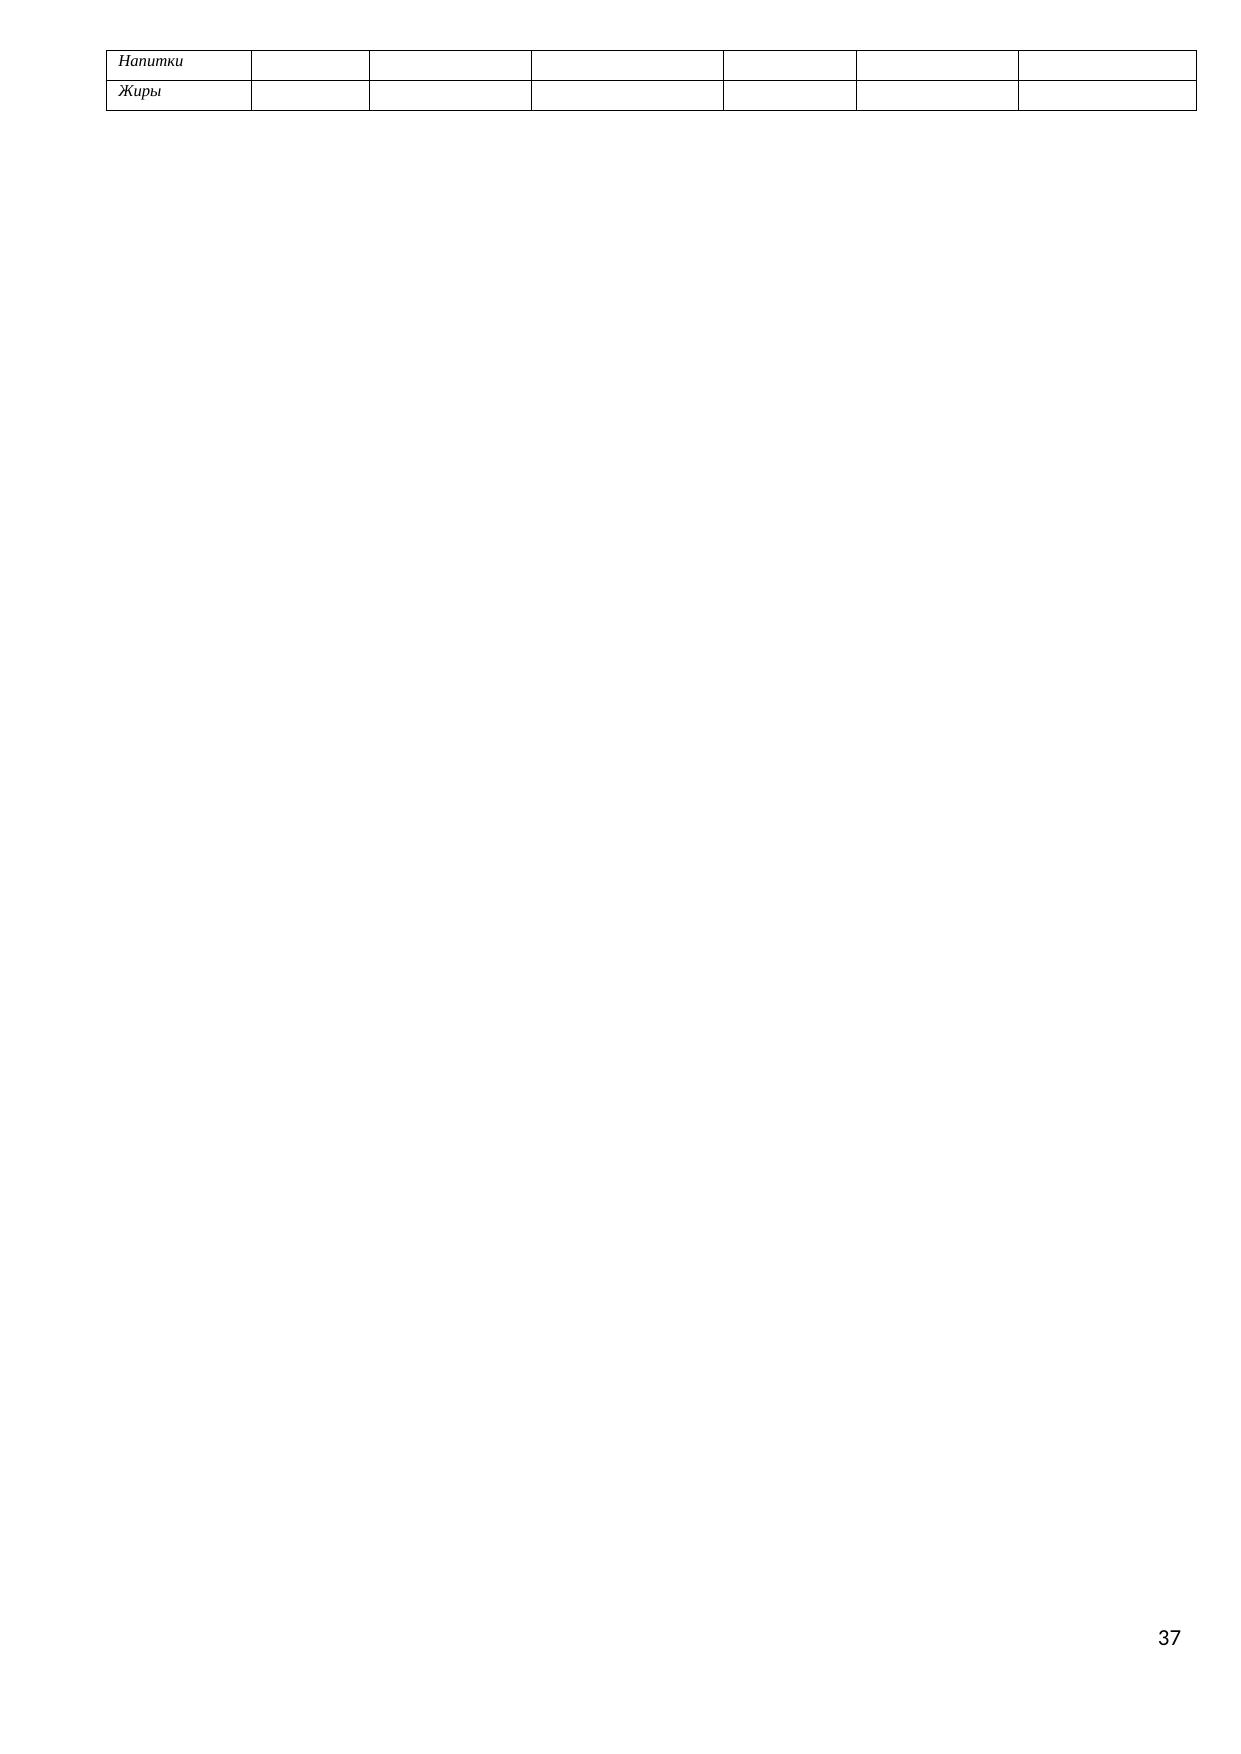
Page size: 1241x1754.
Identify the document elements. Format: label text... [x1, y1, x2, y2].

table_cell [724, 51, 856, 80]
table_cell [370, 51, 531, 80]
table_cell [1019, 81, 1196, 109]
table_cell [724, 81, 856, 109]
table_cell [252, 81, 369, 109]
table_cell Напитки [107, 51, 251, 80]
table_cell [370, 81, 531, 109]
table_cell [1019, 51, 1196, 80]
table_cell [532, 51, 723, 80]
table_cell [857, 81, 1018, 109]
table_cell [857, 51, 1018, 80]
table_cell [532, 81, 723, 109]
table_cell [252, 51, 369, 80]
table_cell Жиры [107, 81, 251, 109]
